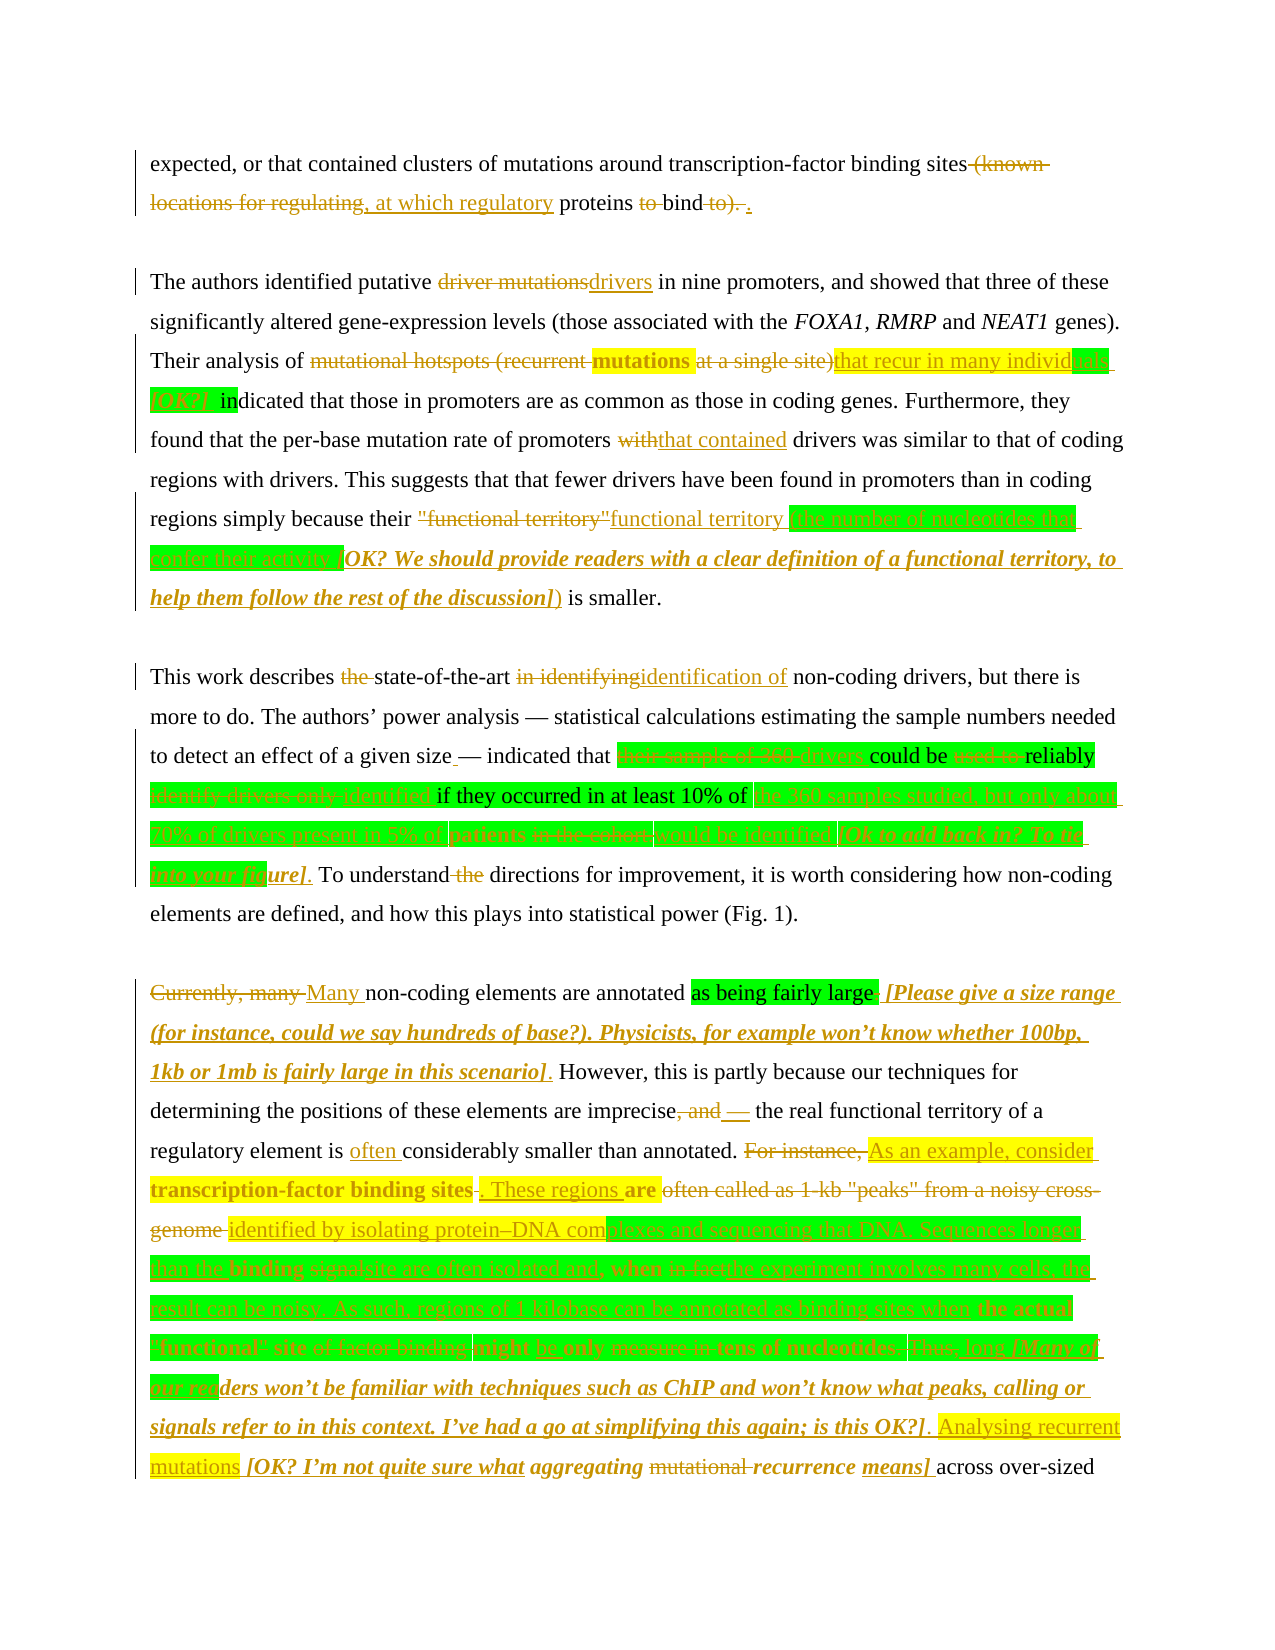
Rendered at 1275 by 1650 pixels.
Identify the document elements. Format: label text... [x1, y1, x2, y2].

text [150, 979, 1125, 1479]
text This work describes state-of-the-art non-coding drivers, but there is more to do. The authors’ power analysis — statistical calculations estimating the sample numbers needed to detect an effect of a given size— indicated that could be reliably if they occurred in at least 10% of patients To understand directions for improvement, it is worth considering how non-coding elements are defined, and how this plays into statistical power (Fig. 1). [150, 663, 1125, 926]
text The authors identified putative in nine promoters, and showed that three of these significantly altered gene-expression levels (those associated with the FOXA1, RMRP and NEAT1 genes). Their analysis of mutations indicated that those in promoters are as common as those in coding genes. Furthermore, they found that the per-base mutation rate of promoters drivers was similar to that of coding regions with drivers. This suggests that that fewer drivers have been found in promoters than in coding regions simply because their is smaller. [150, 268, 1125, 611]
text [150, 150, 1125, 216]
